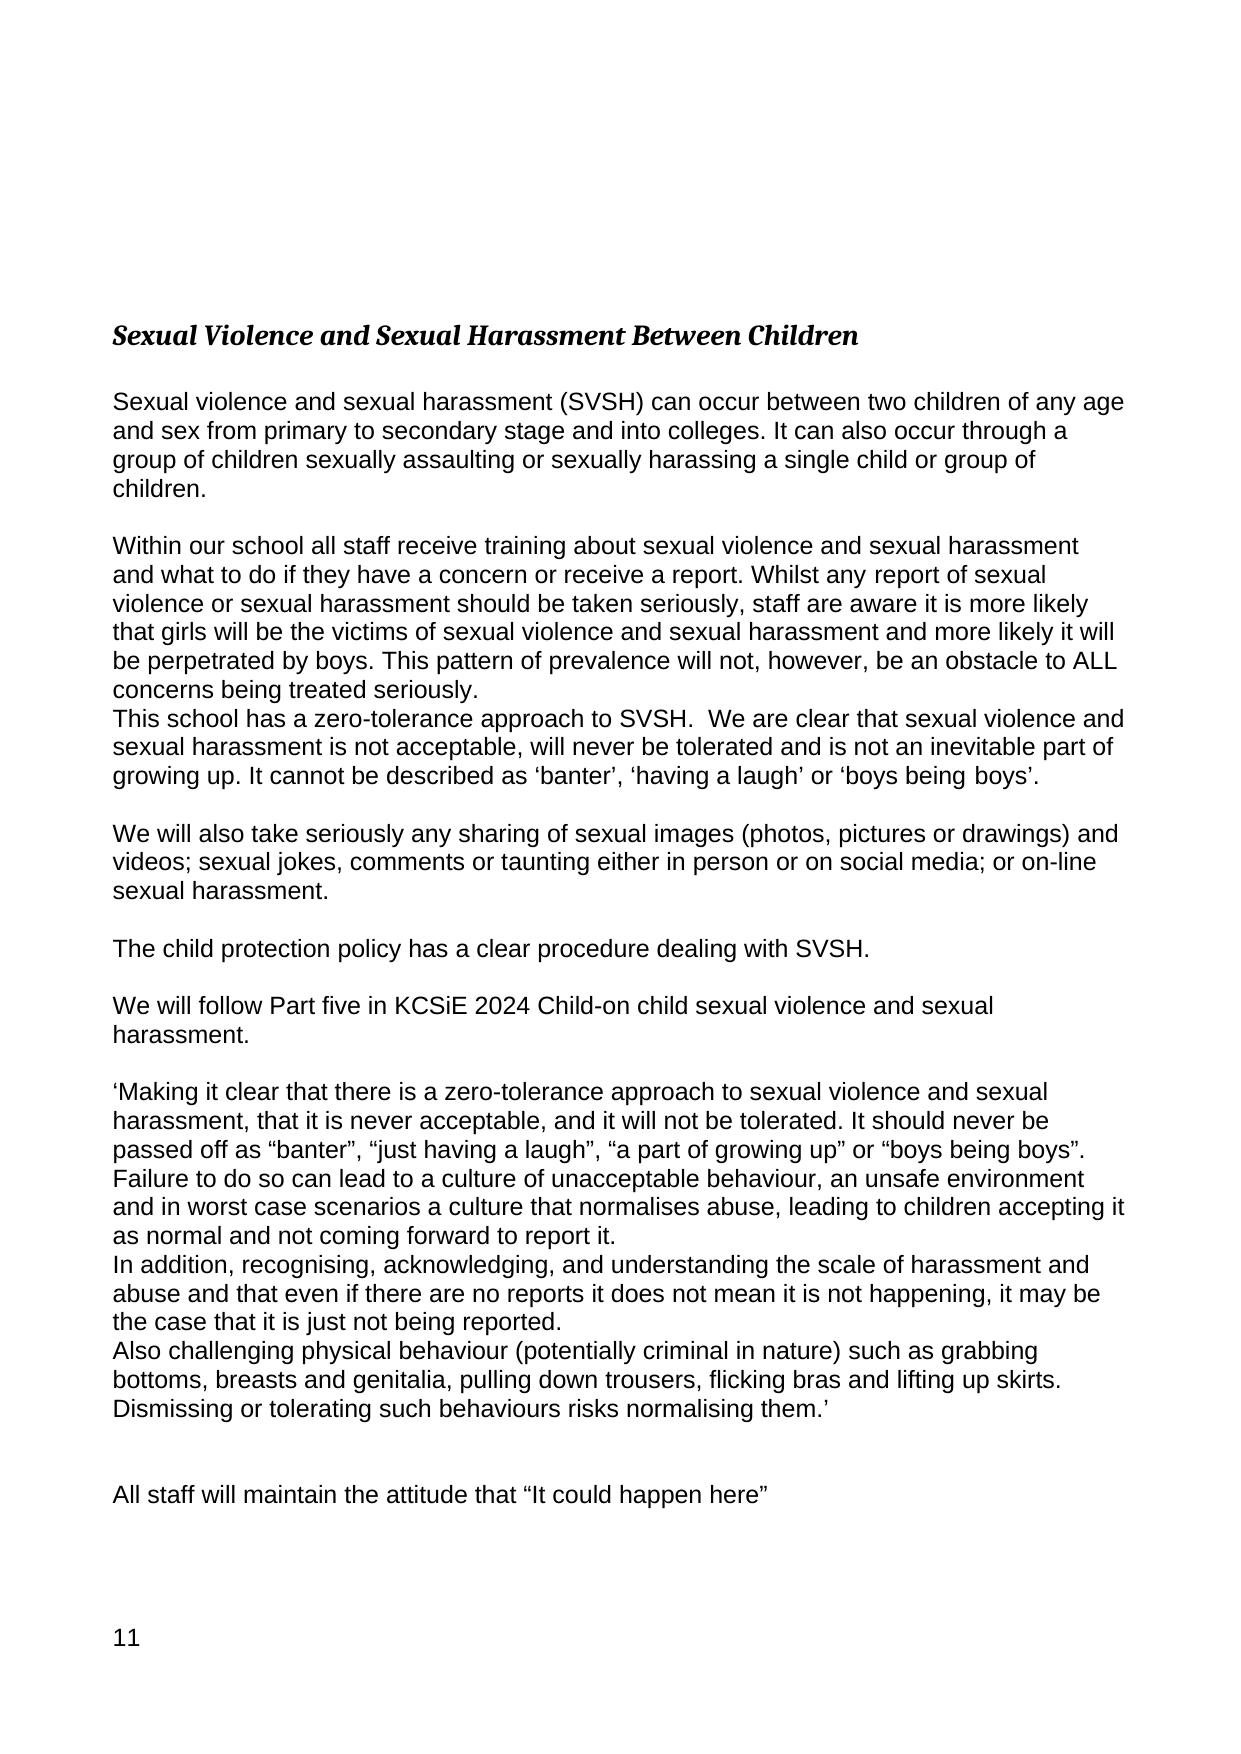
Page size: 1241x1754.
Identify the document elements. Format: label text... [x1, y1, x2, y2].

text We will also take seriously any sharing of sexual images (photos, pictures or drawings) and videos; sexual jokes, comments or taunting either in person or on social media; or on-line sexual harassment. [112, 818, 1128, 905]
text ‘Making it clear that there is a zero-tolerance approach to sexual violence and sexual harassment, that it is never acceptable, and it will not be tolerated. It should never be passed off as “banter”, “just having a laugh”, “a part of growing up” or “boys being boys”. Failure to do so can lead to a culture of unacceptable behaviour, an unsafe environment and in worst case scenarios a culture that normalises abuse, leading to children accepting it as normal and not coming forward to report it. [112, 1077, 1128, 1250]
subtitle Sexual Violence and Sexual Harassment Between Children [112, 319, 1128, 352]
text All staff will maintain the attitude that “It could happen here” [112, 1480, 1128, 1508]
text In addition, recognising, acknowledging, and understanding the scale of harassment and abuse and that even if there are no reports it does not mean it is not happening, it may be the case that it is just not being reported. [112, 1250, 1128, 1336]
text Also challenging physical behaviour (potentially criminal in nature) such as grabbing bottoms, breasts and genitalia, pulling down trousers, flicking bras and lifting up skirts. Dismissing or tolerating such behaviours risks normalising them.’ [112, 1336, 1128, 1422]
text This school has a zero-tolerance approach to SVSH. We are clear that sexual violence and sexual harassment is not acceptable, will never be tolerated and is not an inevitable part of growing up. It cannot be described as ‘banter’, ‘having a laugh’ or ‘boys being boys’. [112, 703, 1128, 790]
text We will follow Part five in KCSiE 2024 Child-on child sexual violence and sexual harassment. [112, 991, 1128, 1048]
text Sexual violence and sexual harassment (SVSH) can occur between two children of any age and sex from primary to secondary stage and into colleges. It can also occur through a group of children sexually assaulting or sexually harassing a single child or group of children. [112, 387, 1128, 502]
text Within our school all staff receive training about sexual violence and sexual harassment and what to do if they have a concern or receive a report. Whilst any report of sexual violence or sexual harassment should be taken seriously, staff are aware it is more likely that girls will be the victims of sexual violence and sexual harassment and more likely it will be perpetrated by boys. This pattern of prevalence will not, however, be an obstacle to ALL concerns being treated seriously. [112, 531, 1128, 703]
text The child protection policy has a clear procedure dealing with SVSH. [112, 933, 1128, 962]
